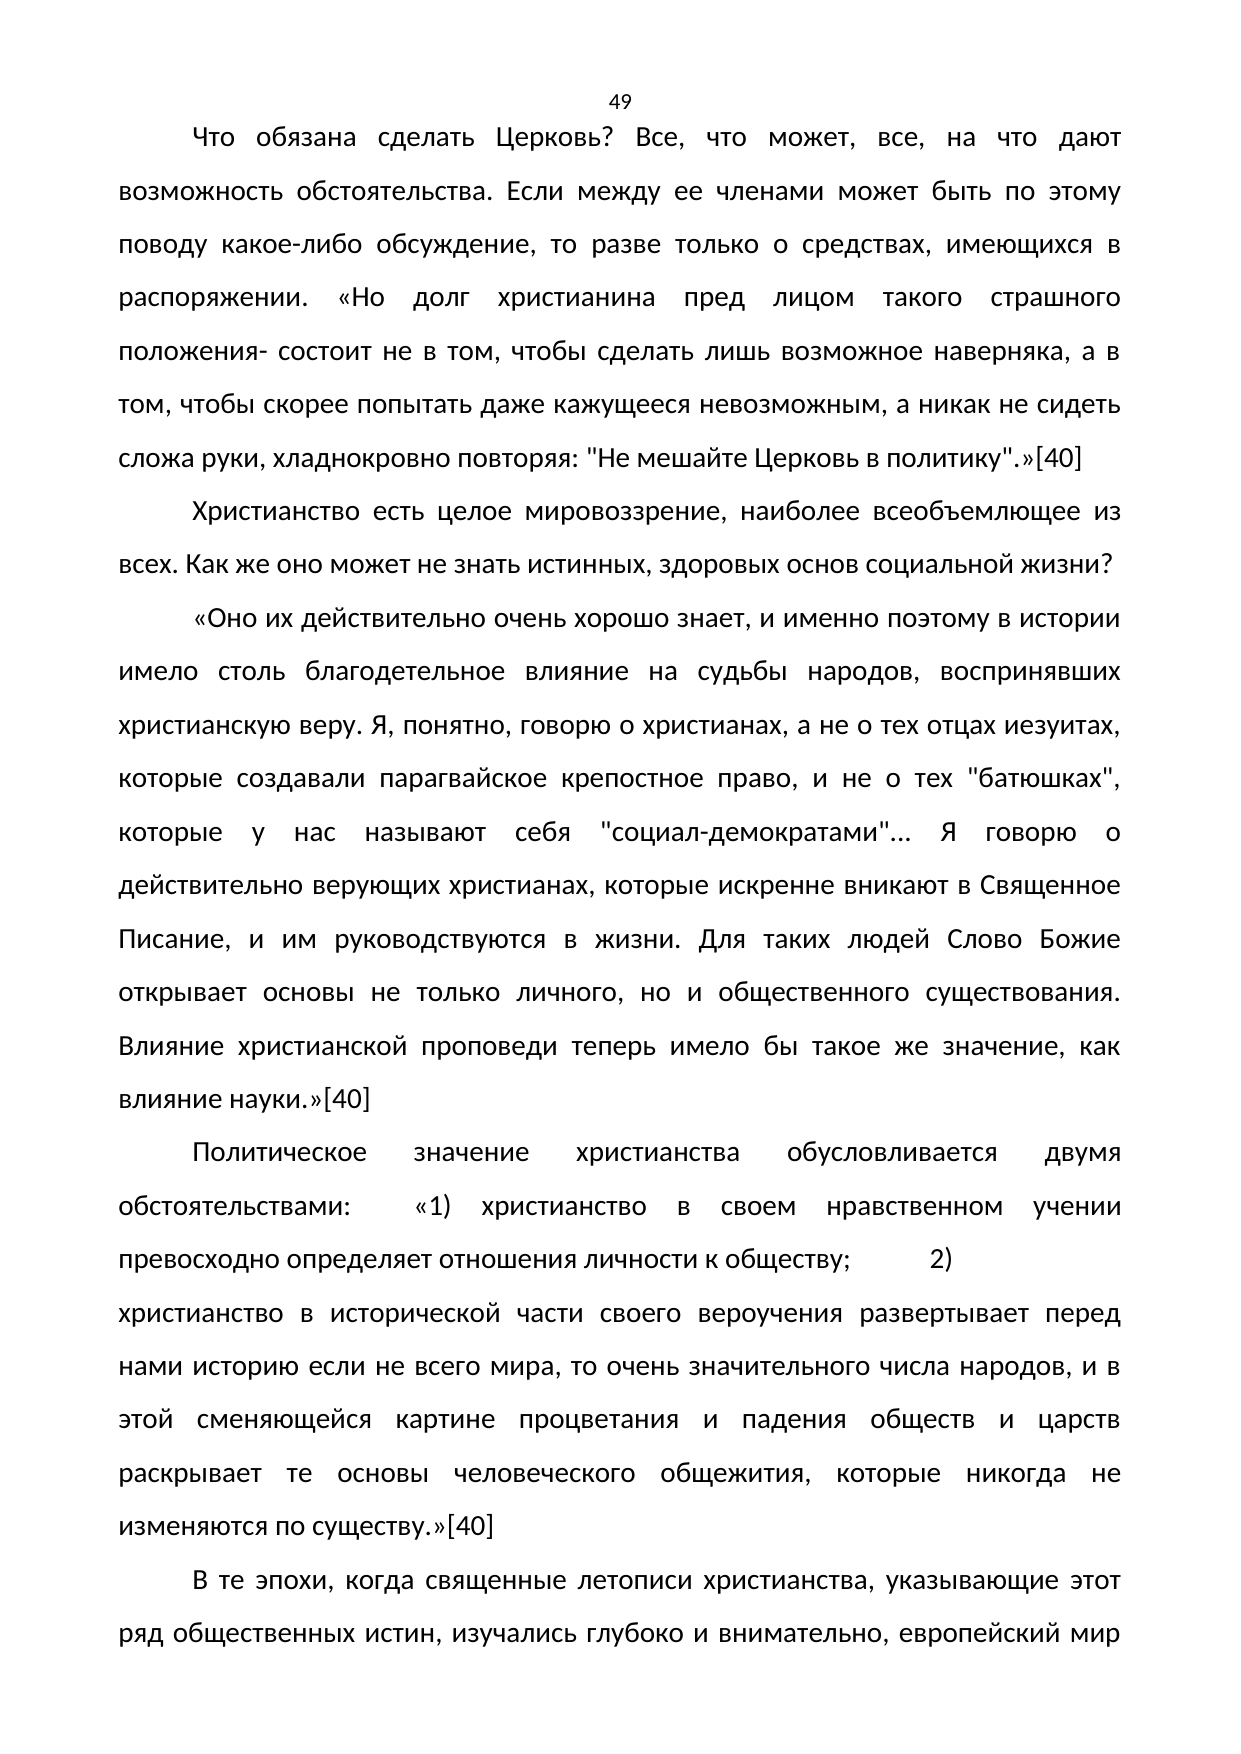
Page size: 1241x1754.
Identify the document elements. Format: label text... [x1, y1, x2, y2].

text «Оно их действительно очень хорошо знает, и именно поэтому в истории имело столь благодетельное влияние на судьбы народов, воспринявших христианскую веру. Я, понятно, говорю о христианах, а не о тех отцах иезуитах, которые создавали парагвайское крепостное право, и не о тех "батюшках", которые у нас называют себя "социал-демократами"... Я говорю о действительно верующих христианах, которые искренне вникают в Священное Писание, и им руководствуются в жизни. Для таких людей Слово Божие открывает основы не только личного, но и общественного существования. Влияние христианской проповеди теперь имело бы такое же значение, как влияние науки.»[40] [118, 599, 1122, 1116]
text Политическое значение христианства обусловливается двумя обстоятельствами: «1) христианство в своем нравственном учении превосходно определяет отношения личности к обществу; 2) христианство в исторической части своего вероучения развертывает перед нами историю если не всего мира, то очень значительного числа народов, и в этой сменяющейся картине процветания и падения обществ и царств раскрывает те основы человеческого общежития, которые никогда не изменяются по существу.»[40] [118, 1133, 1122, 1543]
text Что обязана сделать Церковь? Все, что может, все, на что дают возможность обстоятельства. Если между ее членами может быть по этому поводу какое-либо обсуждение, то разве только о средствах, имеющихся в распоряжении. «Но долг христианина пред лицом такого страшного положения- состоит не в том, чтобы сделать лишь возможное наверняка, а в том, чтобы скорее попытать даже кажущееся невозможным, а никак не сидеть сложа руки, хладнокровно повторяя: "Не мешайте Церковь в политику".»[40] [118, 118, 1122, 474]
text Христианство есть целое мировоззрение, наиболее всеобъемлющее из всех. Как же оно может не знать истинных, здоровых основ социальной жизни? [118, 492, 1122, 581]
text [118, 1561, 1122, 1650]
